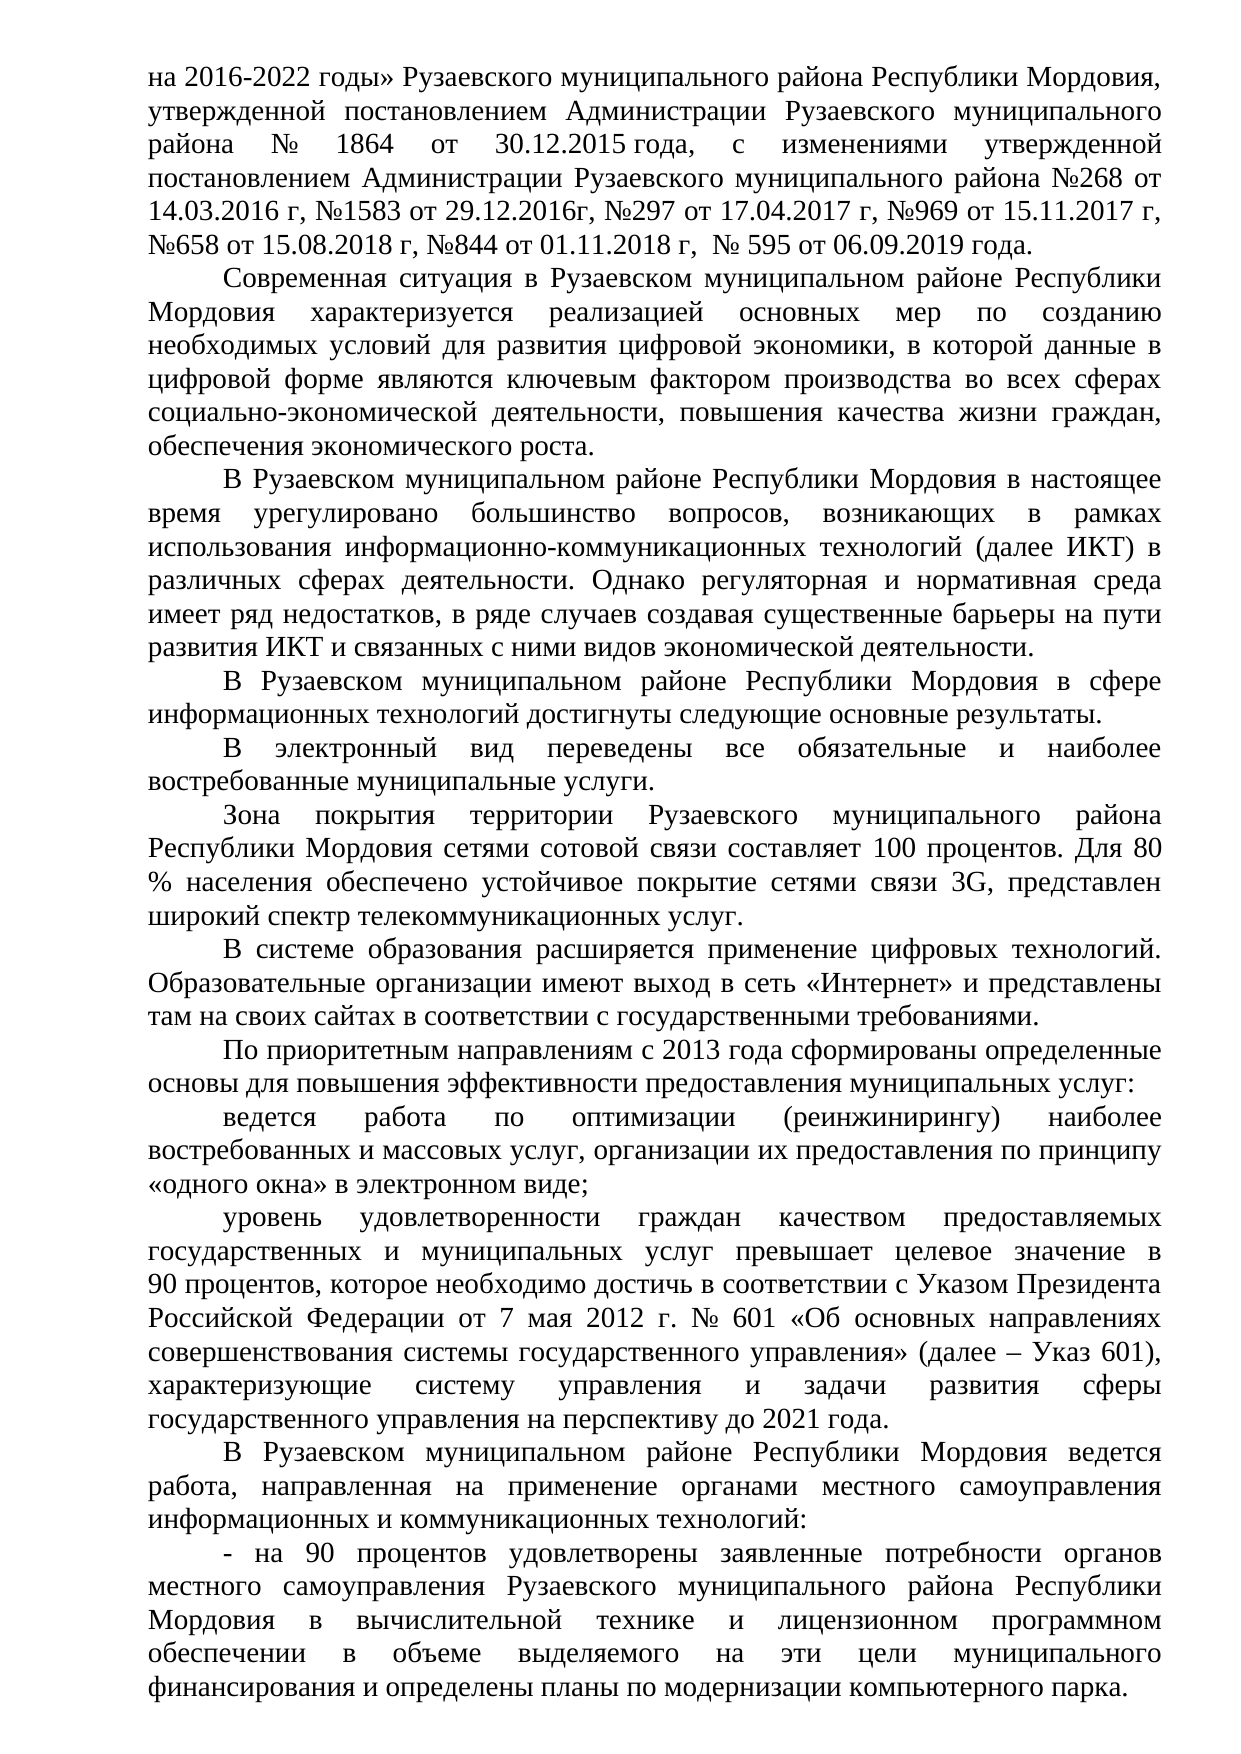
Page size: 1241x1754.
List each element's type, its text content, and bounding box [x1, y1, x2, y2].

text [148, 59, 1162, 260]
text Современная ситуация в Рузаевском муниципальном районе Республики Мордовия характеризуется реализацией основных мер по созданию необходимых условий для развития цифровой экономики, в которой данные в цифровой форме являются ключевым фактором производства во всех сферах социально-экономической деятельности, повышения качества жизни граждан, обеспечения экономического роста. [148, 260, 1162, 462]
text уровень удовлетворенности граждан качеством предоставляемых государственных и муниципальных услуг превышает целевое значение в 90 процентов, которое необходимо достичь в соответствии с Указом Президента Российской Федерации от 7 мая 2012 г. № 601 «Об основных направлениях совершенствования системы государственного управления» (далее – Указ 601), характеризующие систему управления и задачи развития сферы государственного управления на перспективу до 2021 года. [148, 1199, 1162, 1434]
text ведется работа по оптимизации (реинжинирингу) наиболее востребованных и массовых услуг, организации их предоставления по принципу «одного окна» в электронном виде; [148, 1099, 1162, 1199]
text В системе образования расширяется применение цифровых технологий. Образовательные организации имеют выход в сеть «Интернет» и представлены там на своих сайтах в соответствии с государственными требованиями. [148, 931, 1162, 1032]
text В электронный вид переведены все обязательные и наиболее востребованные муниципальные услуги. [148, 730, 1162, 797]
text В Рузаевском муниципальном районе Республики Мордовия в сфере информационных технологий достигнуты следующие основные результаты. [148, 663, 1162, 730]
text Зона покрытия территории Рузаевского муниципального района Республики Мордовия сетями сотовой связи составляет 100 процентов. Для 80 % населения обеспечено устойчивое покрытие сетями связи 3G, представлен широкий спектр телекоммуникационных услуг. [148, 797, 1162, 931]
text В Рузаевском муниципальном районе Республики Мордовия в настоящее время урегулировано большинство вопросов, возникающих в рамках использования информационно-коммуникационных технологий (далее ИКТ) в различных сферах деятельности. Однако регуляторная и нормативная среда имеет ряд недостатков, в ряде случаев создавая существенные барьеры на пути развития ИКТ и связанных с ними видов экономической деятельности. [148, 462, 1162, 663]
text По приоритетным направлениям с 2013 года сформированы определенные основы для повышения эффективности предоставления муниципальных услуг: [148, 1032, 1162, 1099]
text - на 90 процентов удовлетворены заявленные потребности органов местного самоуправления Рузаевского муниципального района Республики Мордовия в вычислительной технике и лицензионном программном обеспечении в объеме выделяемого на эти цели муниципального финансирования и определены планы по модернизации компьютерного парка. [148, 1535, 1162, 1703]
text В Рузаевском муниципальном районе Республики Мордовия ведется работа, направленная на применение органами местного самоуправления информационных и коммуникационных технологий: [148, 1434, 1162, 1535]
